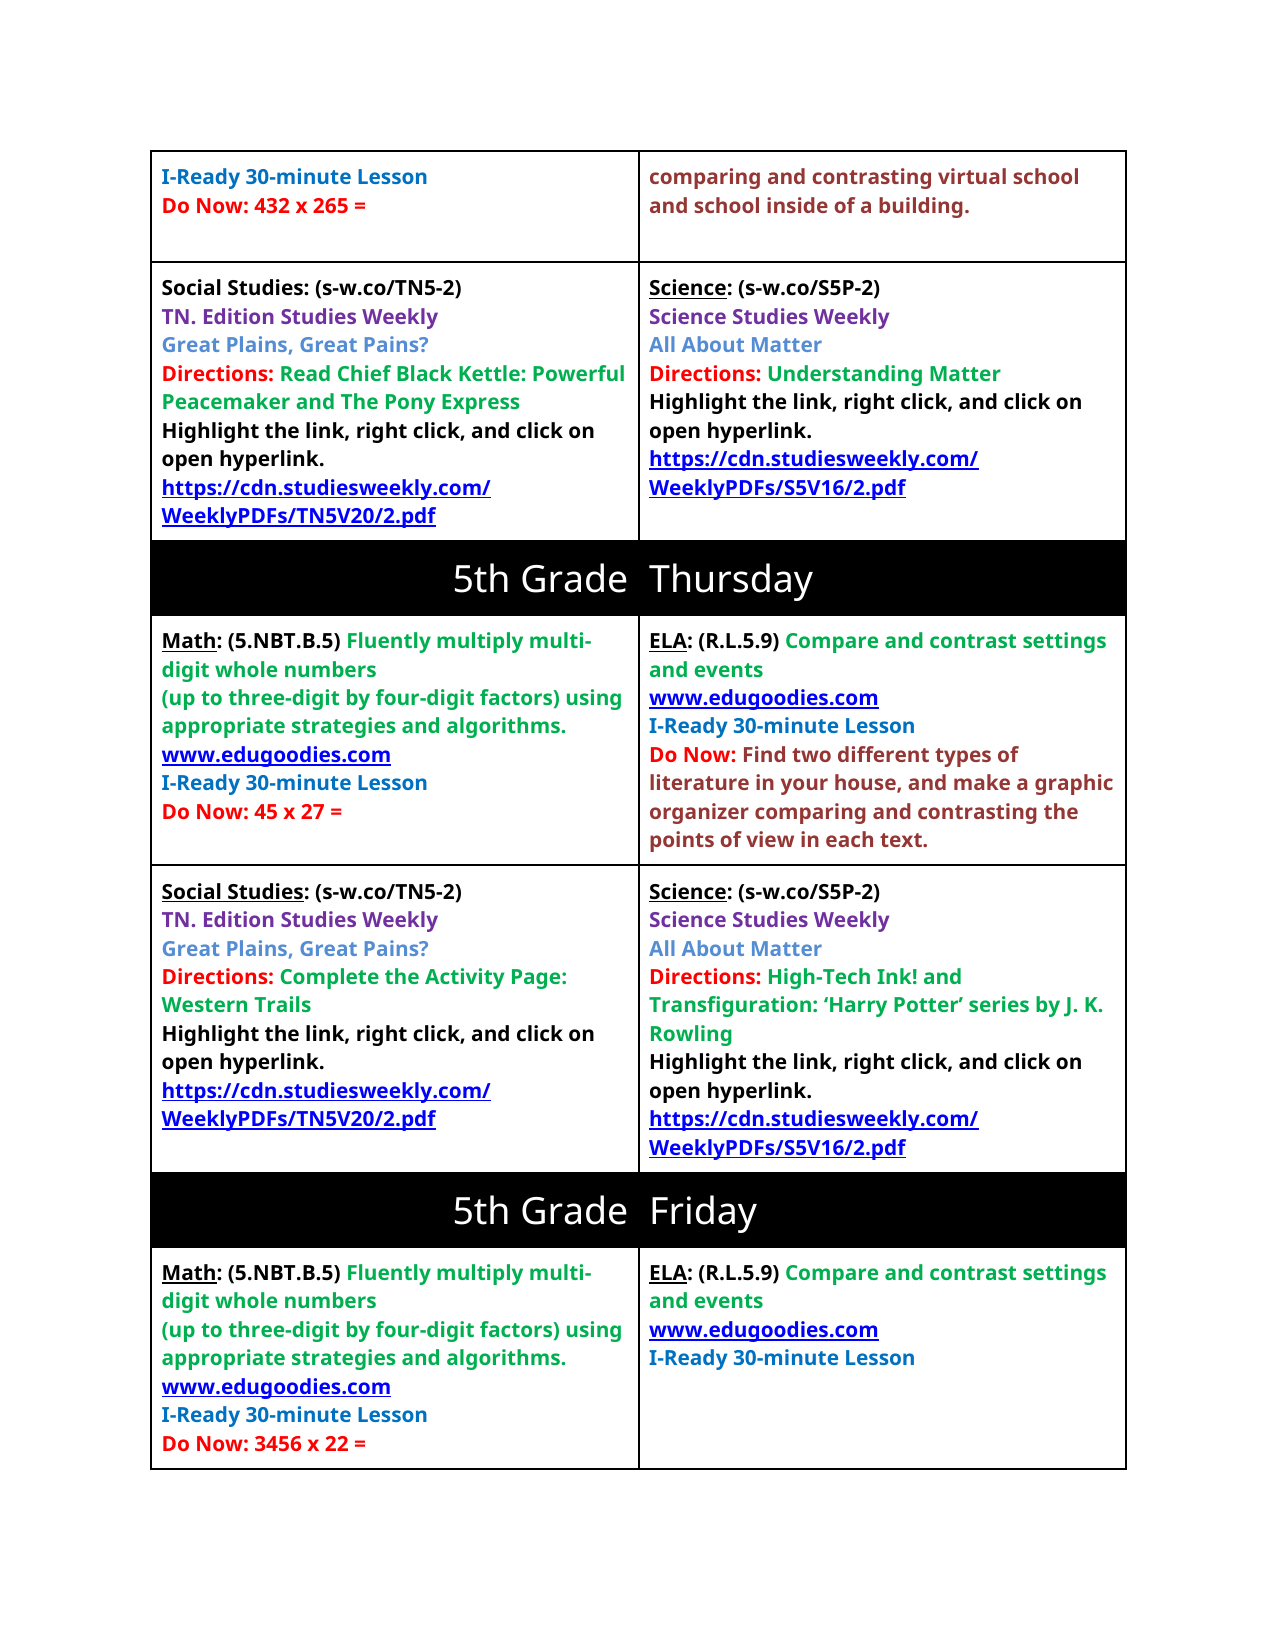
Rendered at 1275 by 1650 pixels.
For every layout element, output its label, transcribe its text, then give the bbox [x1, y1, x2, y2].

table_cell 5th Grade [152, 542, 638, 614]
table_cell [640, 152, 1125, 261]
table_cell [152, 152, 638, 261]
table_cell 5th Grade [152, 1174, 638, 1246]
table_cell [640, 1248, 1125, 1467]
table_cell Friday [640, 1174, 1125, 1246]
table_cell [152, 1248, 638, 1467]
table_cell ELA: (R.L.5.9) Compare and contrast settings and events www.edugoodies.com I-Ready 30-minute Lesson Do Now: Find two different types of literature in your house, and make a graphic organizer comparing and contrasting the points of view in each text. [640, 616, 1125, 864]
table_cell Thursday [640, 542, 1125, 614]
table_cell Social Studies: (s-w.co/TN5-2) TN. Edition Studies Weekly Great Plains, Great Pains? Directions: Read Chief Black Kettle: Powerful Peacemaker and The Pony Express Highlight the link, right click, and click on open hyperlink. https://cdn.studiesweekly.com/WeeklyPDFs/TN5V20/2.pdf [152, 263, 638, 540]
table_cell Science: (s-w.co/S5P-2) Science Studies Weekly All About Matter Directions: Understanding Matter Highlight the link, right click, and click on open hyperlink. https://cdn.studiesweekly.com/WeeklyPDFs/S5V16/2.pdf [640, 263, 1125, 540]
table_cell Science: (s-w.co/S5P-2) Science Studies Weekly All About Matter Directions: High-Tech Ink! and Transfiguration: ‘Harry Potter’ series by J. K. Rowling Highlight the link, right click, and click on open hyperlink. https://cdn.studiesweekly.com/WeeklyPDFs/S5V16/2.pdf [640, 866, 1125, 1172]
table_cell Math: (5.NBT.B.5) Fluently multiply multi-digit whole numbers (up to three-digit by four-digit factors) using appropriate strategies and algorithms. www.edugoodies.com I-Ready 30-minute Lesson Do Now: 45 x 27 = [152, 616, 638, 864]
table_cell Social Studies: (s-w.co/TN5-2) TN. Edition Studies Weekly Great Plains, Great Pains? Directions: Complete the Activity Page: Western Trails Highlight the link, right click, and click on open hyperlink. https://cdn.studiesweekly.com/WeeklyPDFs/TN5V20/2.pdf [152, 866, 638, 1172]
